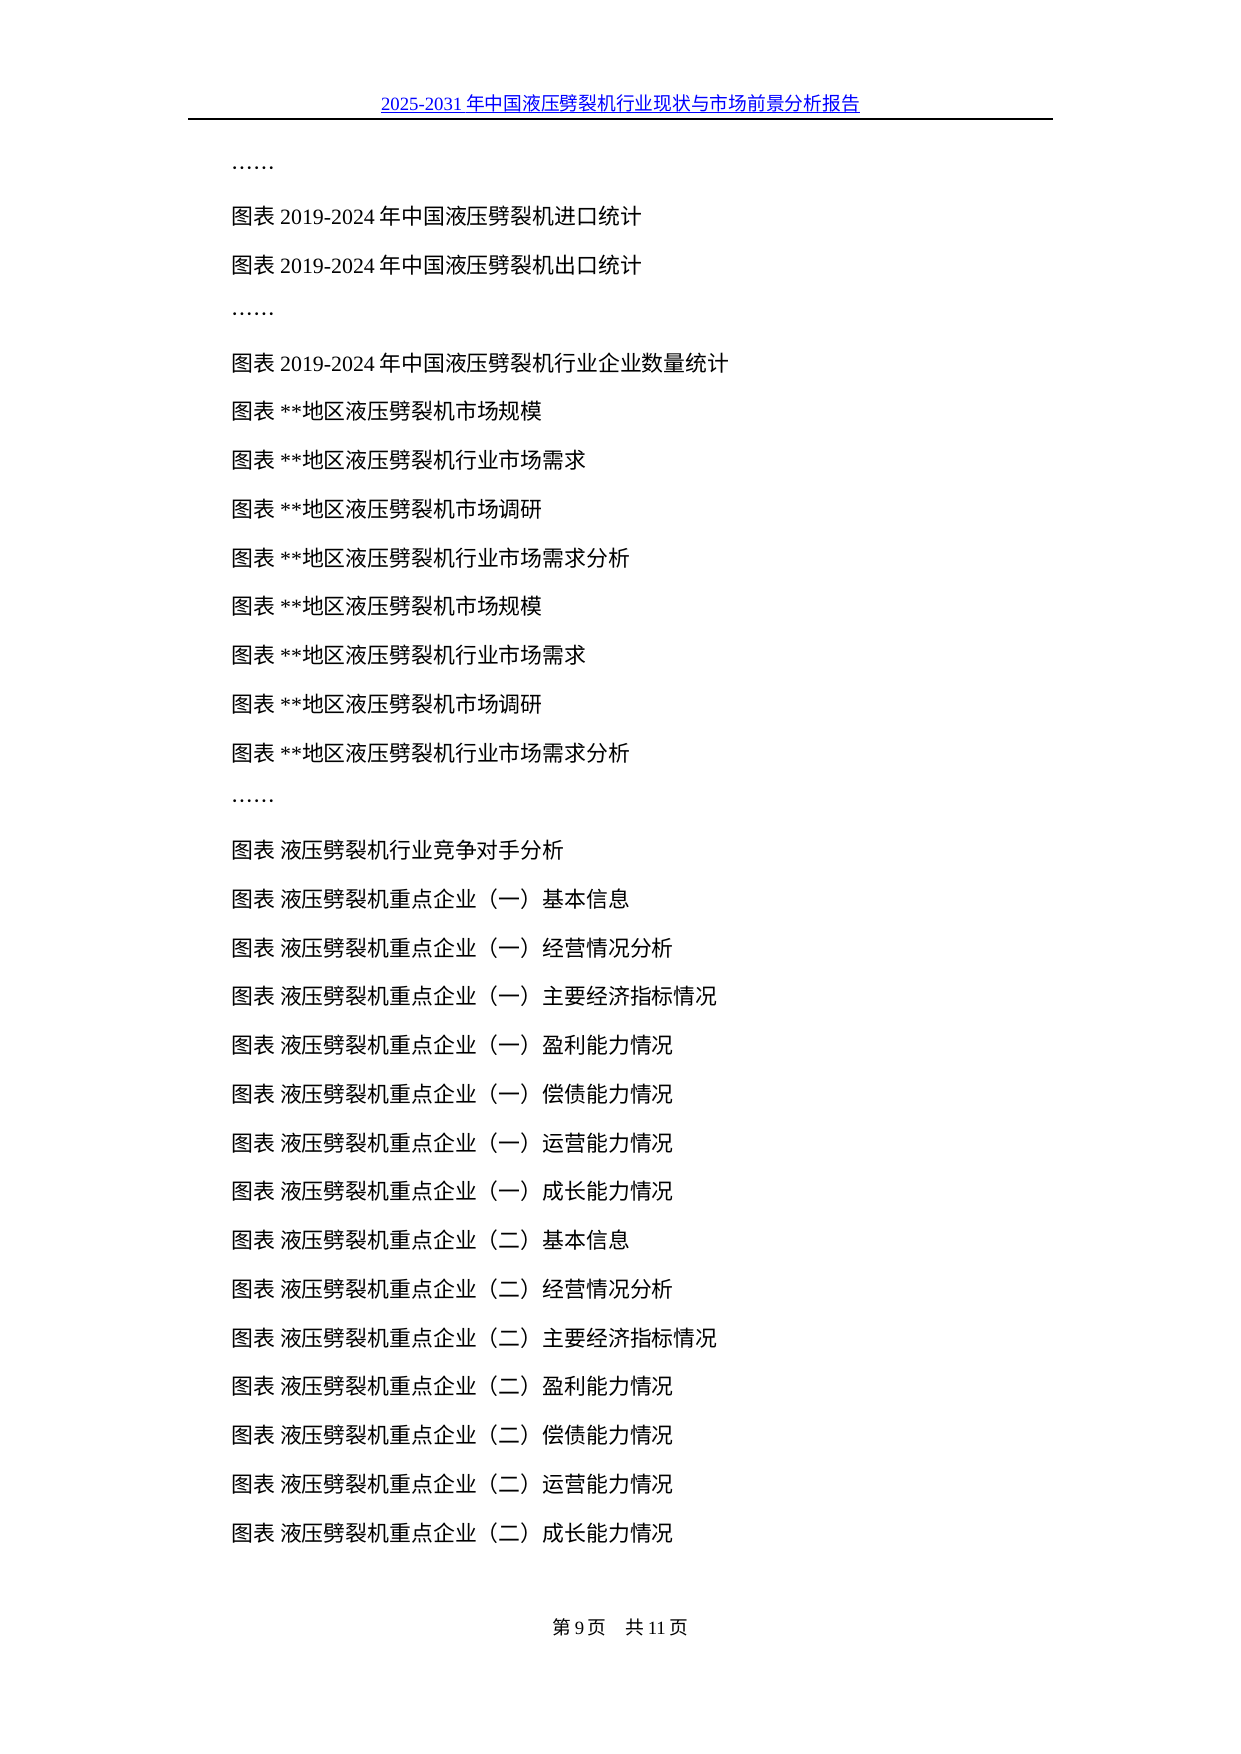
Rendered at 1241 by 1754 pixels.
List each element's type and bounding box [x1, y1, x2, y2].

text [187, 150, 1053, 1548]
